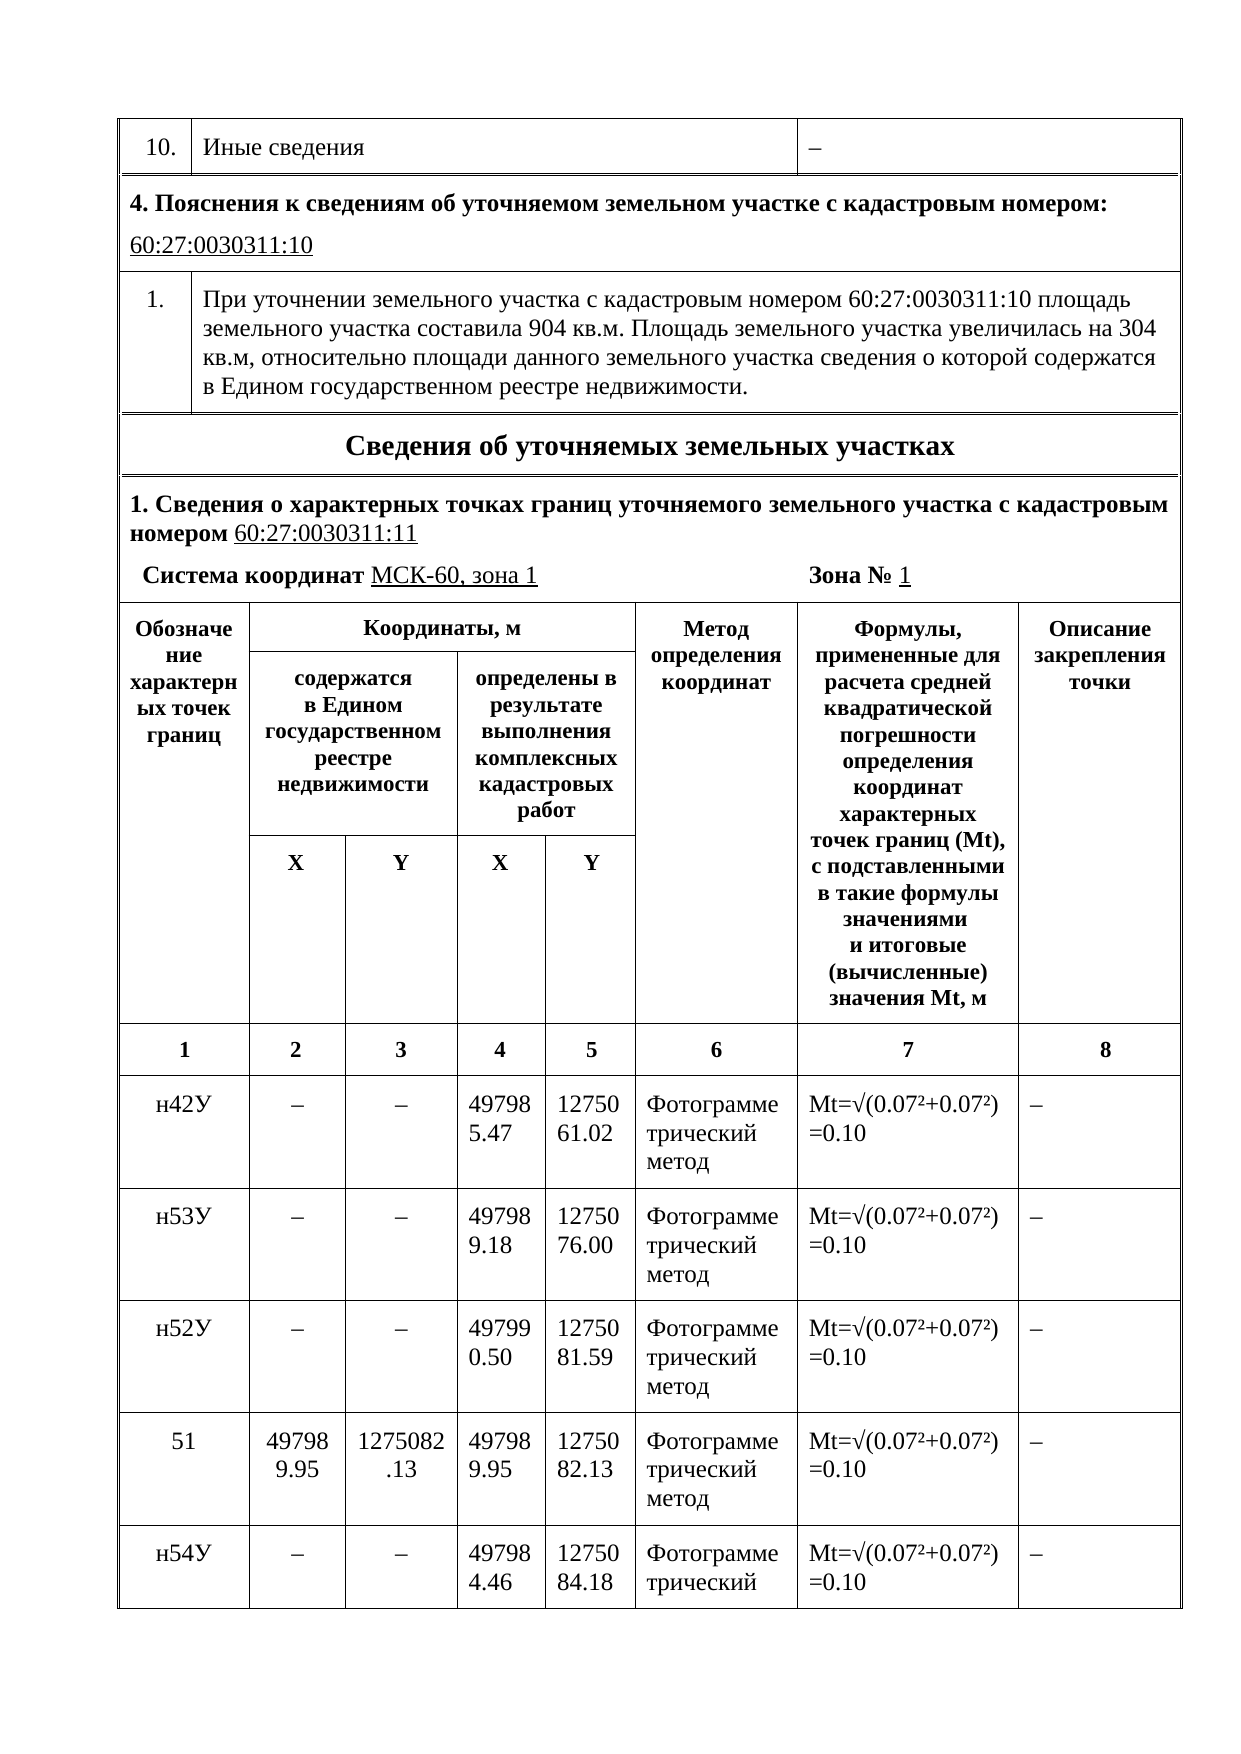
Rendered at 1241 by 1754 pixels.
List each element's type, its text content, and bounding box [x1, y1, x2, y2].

table_cell Обозначение характерных точек границ [120, 603, 249, 1023]
table_cell – [1019, 1189, 1180, 1300]
table_cell 1275076.00 [546, 1189, 635, 1300]
table_cell 1275061.02 [546, 1076, 635, 1188]
table_cell содержатся в Едином государственном реестре недвижимости [250, 652, 457, 835]
table_cell 497989.95 [250, 1413, 345, 1524]
table_cell – [1019, 1413, 1180, 1524]
table_cell 1275084.18 [546, 1526, 635, 1608]
table_cell X [458, 836, 545, 1023]
table_cell Координаты, м [250, 603, 635, 651]
table_cell 497989.18 [458, 1189, 545, 1300]
table_cell Иные сведения [192, 119, 797, 173]
table_cell н54У [120, 1526, 249, 1608]
table_cell Фотограмметрический метод [636, 1076, 797, 1188]
table_cell Y [546, 836, 635, 1023]
table_cell Фотограмметрический метод [636, 1301, 797, 1412]
table_cell 3 [346, 1024, 457, 1075]
table_cell – [1019, 1301, 1180, 1412]
table_cell – [1019, 1526, 1180, 1608]
table_cell 10. [120, 119, 191, 173]
table_cell – [250, 1301, 345, 1412]
table_cell 1. [120, 272, 191, 412]
table_cell 1. Сведения о характерных точках границ уточняемого земельного участка с кадастровым номером 60:27:0030311:11 [120, 474, 1180, 547]
table_cell 6 [636, 1024, 797, 1075]
table_cell Mt=√(0.07²+0.07²)=0.10 [798, 1413, 1018, 1524]
table_cell – [798, 119, 1180, 173]
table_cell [636, 1526, 797, 1608]
table_cell – [250, 1189, 345, 1300]
table_cell 497984.46 [458, 1526, 545, 1608]
table_cell – [346, 1189, 457, 1300]
table_cell 1 [120, 1024, 249, 1075]
table_cell 1275081.59 [546, 1301, 635, 1412]
table_cell Y [346, 836, 457, 1023]
table_cell 4 [458, 1024, 545, 1075]
table_cell Mt=√(0.07²+0.07²)=0.10 [798, 1076, 1018, 1188]
table_cell 7 [798, 1024, 1018, 1075]
table_cell н52У [120, 1301, 249, 1412]
table_cell Фотограмметрический метод [636, 1413, 797, 1524]
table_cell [798, 1526, 1018, 1608]
table_cell Mt=√(0.07²+0.07²)=0.10 [798, 1189, 1018, 1300]
table_cell н53У [120, 1189, 249, 1300]
table_cell Описание закрепления точки [1019, 603, 1180, 1023]
table_cell – [346, 1301, 457, 1412]
table_cell Формулы, примененные для расчета средней квадратической погрешности определения координат характерных точек границ (Мt), с подставленными в такие формулы значениями и итоговые (вычисленные) значения Мt, м [798, 603, 1018, 1023]
table_cell 497990.50 [458, 1301, 545, 1412]
table_cell 497989.95 [458, 1413, 545, 1524]
table_cell 1275082.13 [546, 1413, 635, 1524]
table_cell Фотограмметрический метод [636, 1189, 797, 1300]
table_cell определены в результате выполнения комплексных кадастровых работ [458, 652, 635, 835]
table_cell Зона № 1 [798, 548, 1180, 602]
table_cell 8 [1019, 1024, 1180, 1075]
table_cell Mt=√(0.07²+0.07²)=0.10 [798, 1301, 1018, 1412]
table_cell – [346, 1526, 457, 1608]
table_cell – [1019, 1076, 1180, 1188]
table_cell – [250, 1076, 345, 1188]
table_cell н42У [120, 1076, 249, 1188]
table_cell 497985.47 [458, 1076, 545, 1188]
table_cell – [346, 1076, 457, 1188]
table_cell 5 [546, 1024, 635, 1075]
table_cell 1275082.13 [346, 1413, 457, 1524]
table_cell – [250, 1526, 345, 1608]
table_cell При уточнении земельного участка с кадастровым номером 60:27:0030311:10 площадь земельного участка составила 904 кв.м. Площадь земельного участка увеличилась на 304 кв.м, относительно площади данного земельного участка сведения о которой содержатся в Едином государственном реестре недвижимости. [192, 272, 1180, 412]
table_cell Метод определения координат [636, 603, 797, 1023]
table_cell Сведения об уточняемых земельных участках [118, 412, 1181, 474]
table_cell Система координат МСК-60, зона 1 [120, 548, 797, 602]
table_cell 4. Пояснения к сведениям об уточняемом земельном участке с кадастровым номером: 60:27:0030311:10 [118, 173, 1181, 271]
table_cell 51 [120, 1413, 249, 1524]
table_cell 2 [250, 1024, 345, 1075]
table_cell X [250, 836, 345, 1023]
